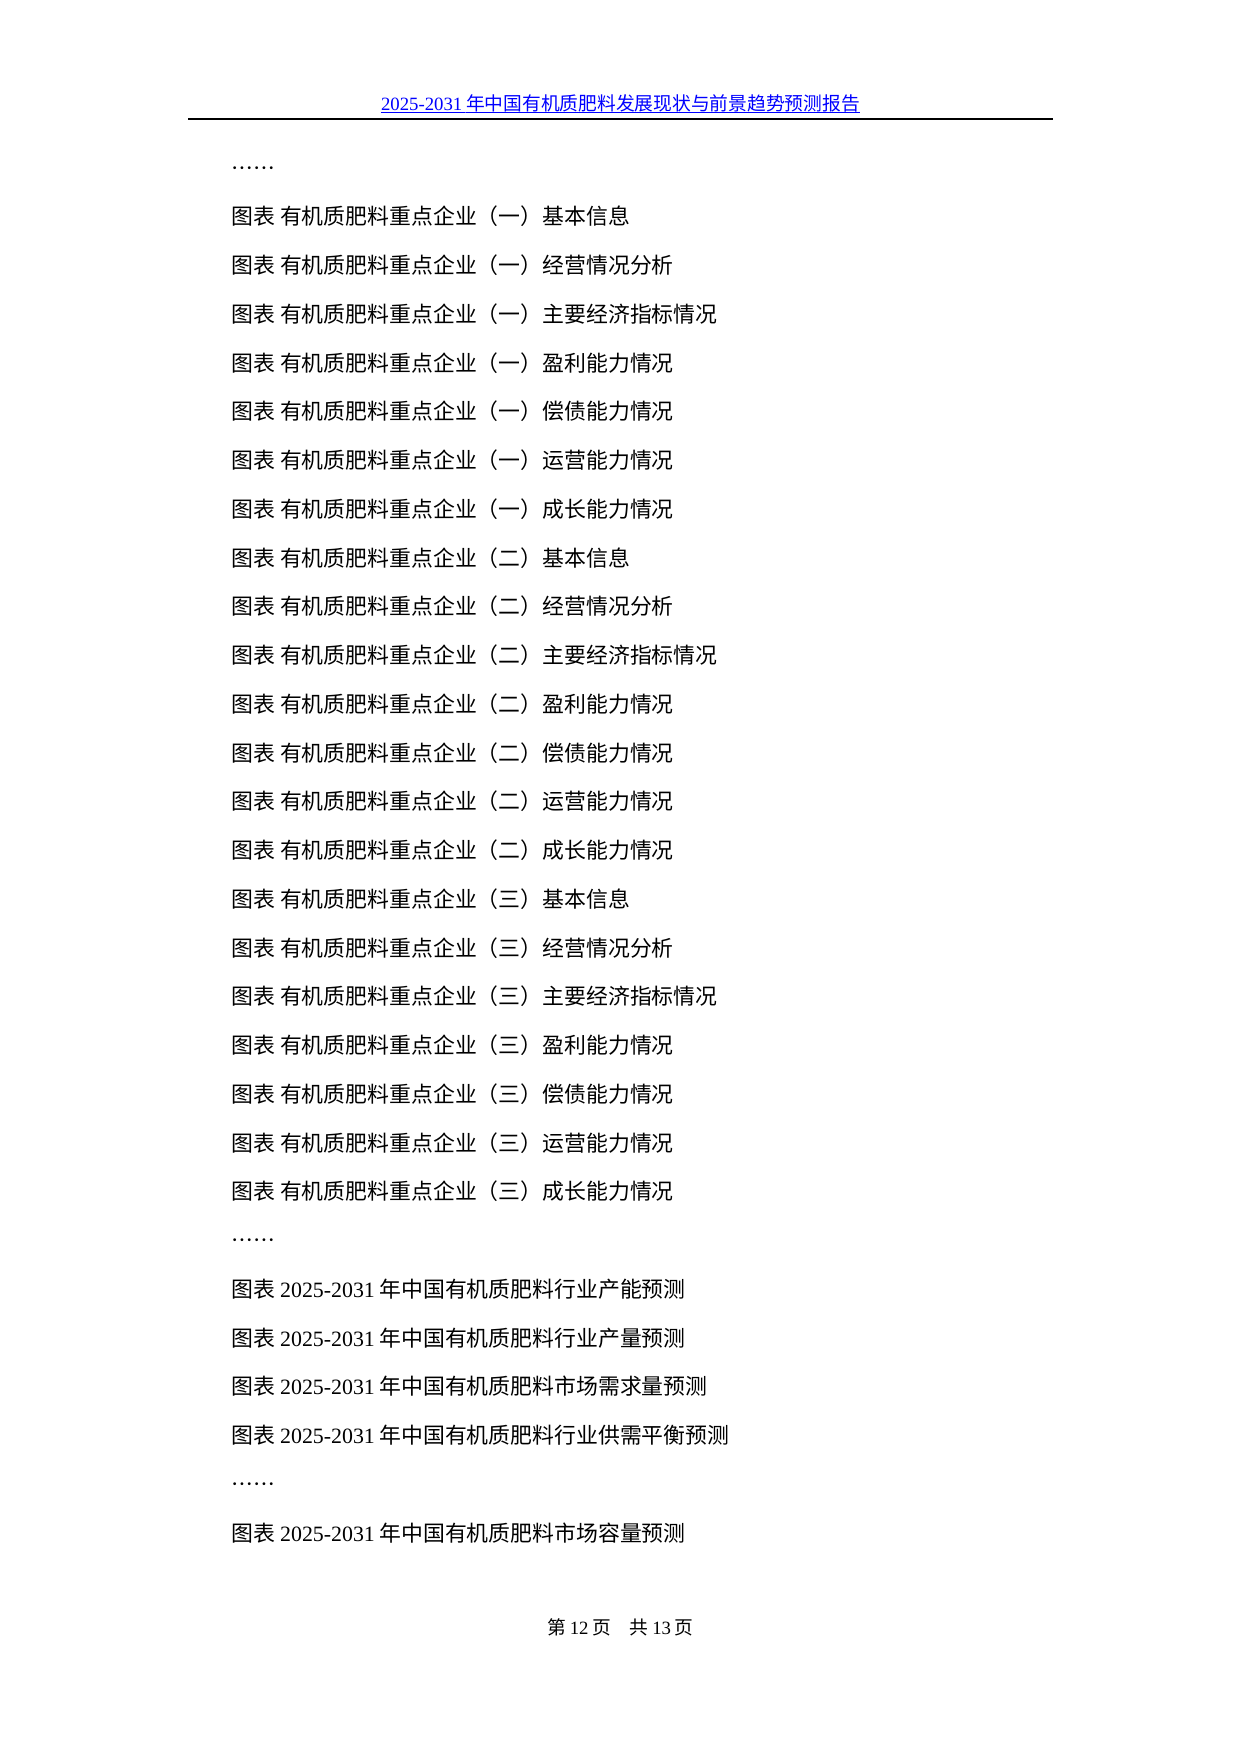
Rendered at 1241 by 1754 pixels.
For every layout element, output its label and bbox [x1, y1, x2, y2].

text [187, 150, 1053, 1548]
